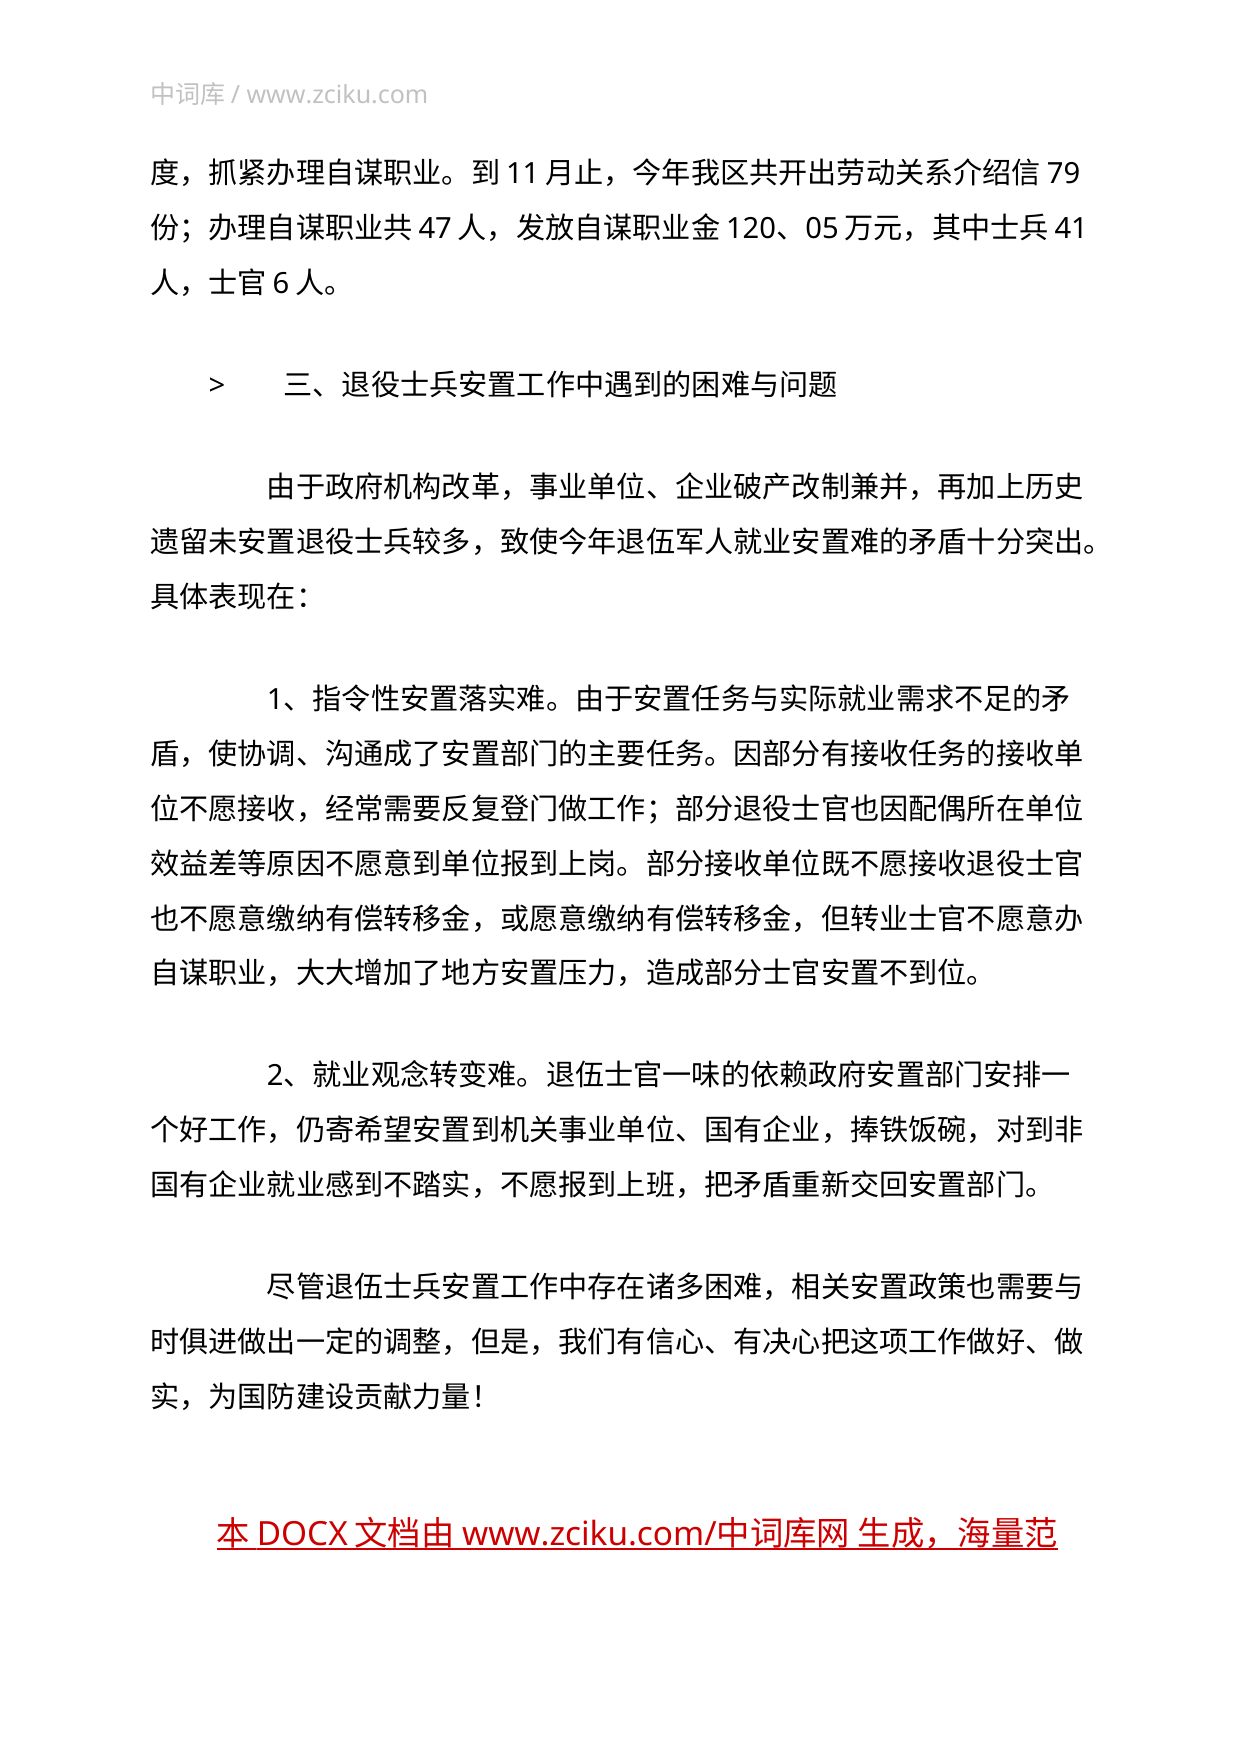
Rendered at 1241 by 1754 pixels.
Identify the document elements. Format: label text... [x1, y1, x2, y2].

text 2、就业观念转变难。退伍士官一味的依赖政府安置部门安排一个好工作，仍寄希望安置到机关事业单位、国有企业，捧铁饭碗，对到非国有企业就业感到不踏实，不愿报到上班，把矛盾重新交回安置部门。 [150, 1052, 1090, 1204]
text 尽管退伍士兵安置工作中存在诸多困难，相关安置政策也需要与时俱进做出一定的调整，但是，我们有信心、有决心把这项工作做好、做实，为国防建设贡献力量！ [150, 1263, 1090, 1416]
text > 三、退役士兵安置工作中遇到的困难与问题 [150, 362, 1090, 404]
text 由于政府机构改革，事业单位、企业破产改制兼并，再加上历史遗留未安置退役士兵较多，致使今年退伍军人就业安置难的矛盾十分突出。具体表现在： [150, 464, 1090, 616]
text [150, 1506, 1090, 1555]
text 1、指令性安置落实难。由于安置任务与实际就业需求不足的矛盾，使协调、沟通成了安置部门的主要任务。因部分有接收任务的接收单位不愿接收，经常需要反复登门做工作；部分退役士官也因配偶所在单位效益差等原因不愿意到单位报到上岗。部分接收单位既不愿接收退役士官也不愿意缴纳有偿转移金，或愿意缴纳有偿转移金，但转业士官不愿意办自谋职业，大大增加了地方安置压力，造成部分士官安置不到位。 [150, 676, 1090, 992]
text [150, 150, 1090, 302]
